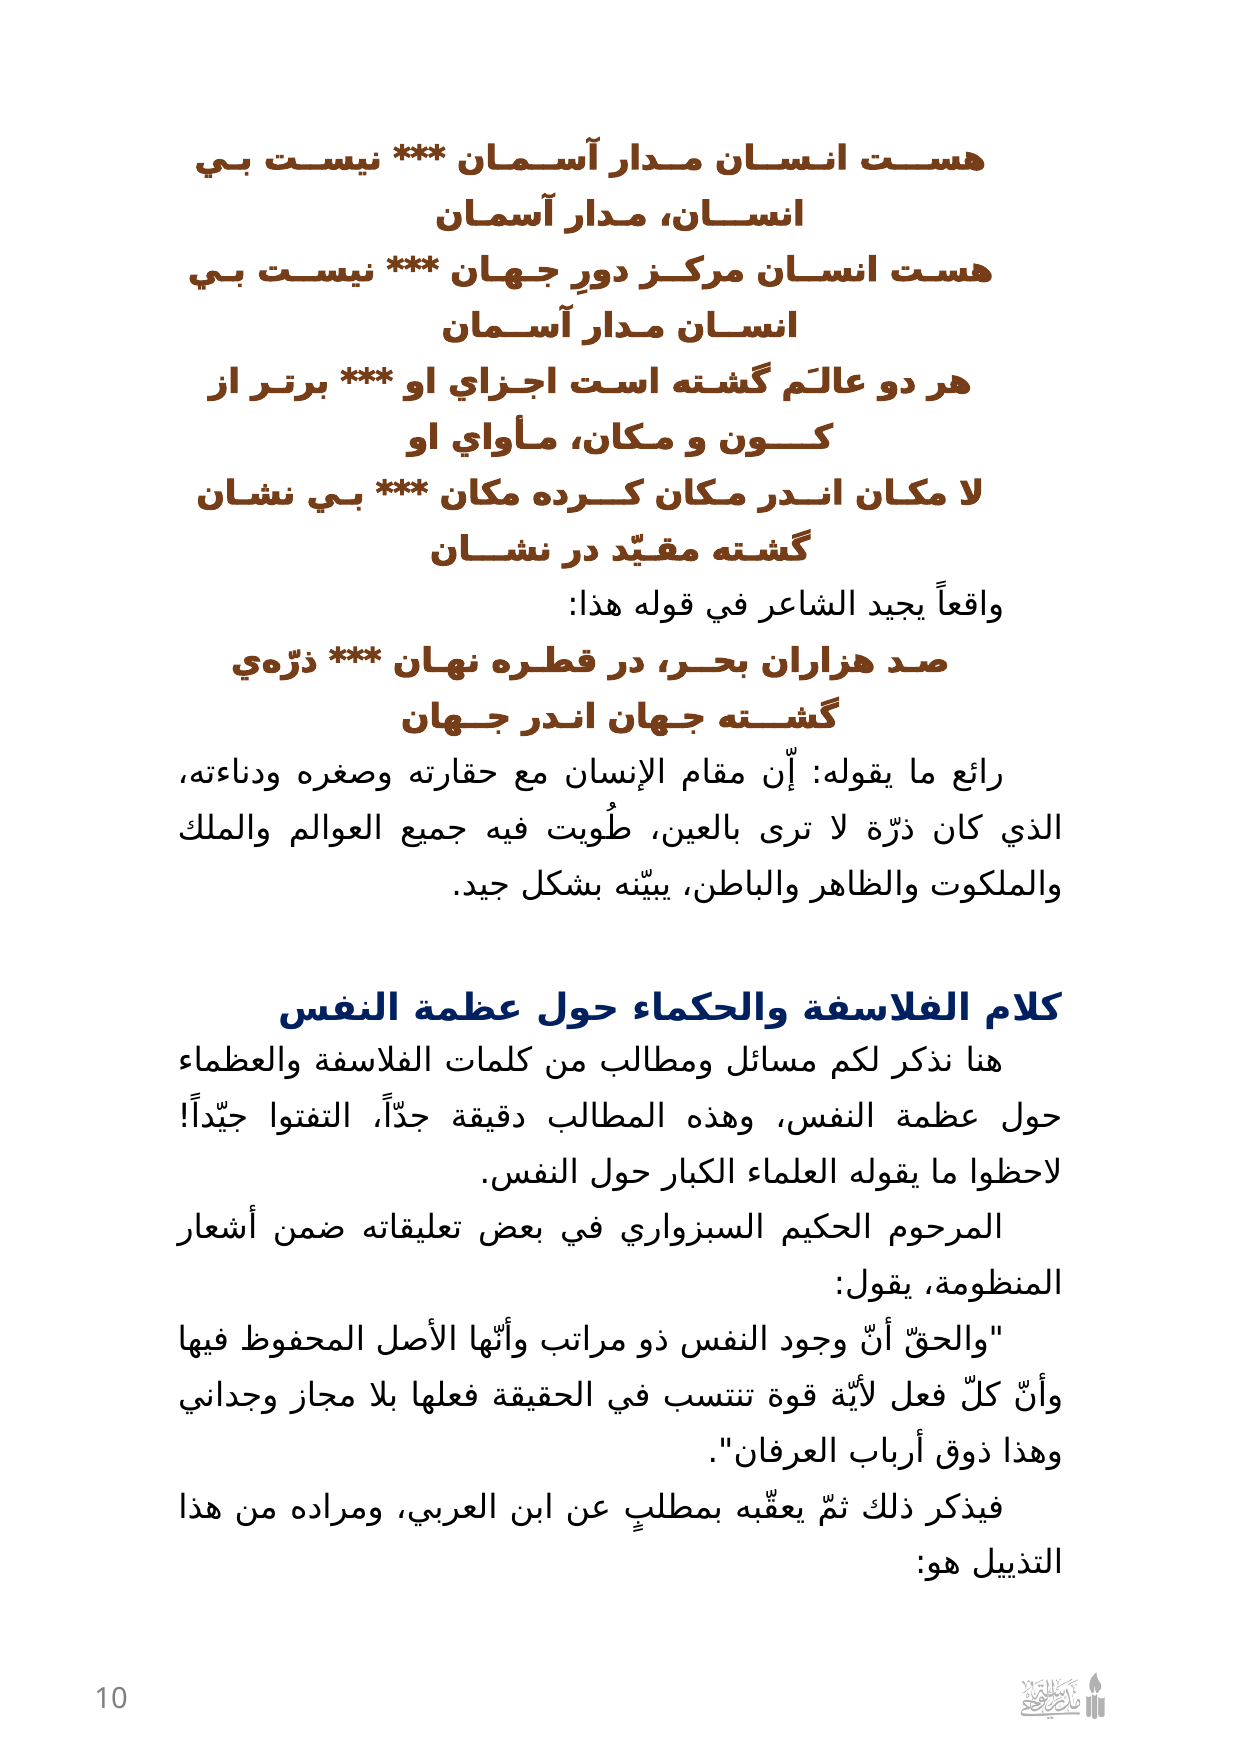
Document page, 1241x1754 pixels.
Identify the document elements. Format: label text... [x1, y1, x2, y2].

text هســـت انـســان مــدار آســمـان *** نيســت بـي انســـان، مـدار آسمـان [177, 136, 1063, 247]
text المرحوم الحكيم السبزواري في بعض تعليقاته ضمن أشعار المنظومة، يقول: [177, 1206, 1063, 1317]
text "والحقّ أنّ وجود النفس ذو مراتب وأنّها الأصل المحفوظ فيها وأنّ كلّ فعل لأيّة قوة تنتسب في الحقيقة فعلها بلا مجاز وجداني وهذا ذوق أرباب العرفان". [177, 1317, 1063, 1485]
text فيذكر ذلك ثمّ يعقّبه بمطلبٍ عن ابن العربي، ومراده من هذا التذييل هو: [177, 1485, 1063, 1596]
text لا مكـان انــدر مـكان كـــرده مكان *** بـي نشـان گشـته مقـيّد در نشـــان [177, 471, 1063, 582]
text رائع ما يقوله: إّن مقام الإنسان مع حقارته وصغره ودناءته، الذي كان ذرّة لا ترى بالعين، طُويت فيه جميع العوالم والملك والملكوت والظاهر والباطن، يبيّنه بشكل جيد. [177, 750, 1063, 917]
text واقعاً يجيد الشاعر في قوله هذا: [177, 582, 1063, 638]
text هسـت انســان مركــز دورِ جـهـان *** نيســت بـي انســان مـدار آســمان [177, 247, 1063, 359]
picture [1020, 1672, 1105, 1719]
text هنا نذكر لكم مسائل ومطالب من كلمات الفلاسفة والعظماء حول عظمة النفس، وهذه المطالب دقيقة جدّاً، التفتوا جيّداً! لاحظوا ما يقوله العلماء الكبار حول النفس. [177, 1038, 1063, 1206]
text هر دو عالـَم گشـته اسـت اجـزاي او *** برتـر از كــــون و مـكان، مـأواي او [177, 359, 1063, 471]
text صـد هزاران بحــر، در قطـره نهـان *** ذرّه‌اي گشـــته جـهان انـدر جــهان [177, 638, 1063, 750]
title كلام الفلاسفة والحكماء حول عظمة النفس [177, 986, 1063, 1029]
